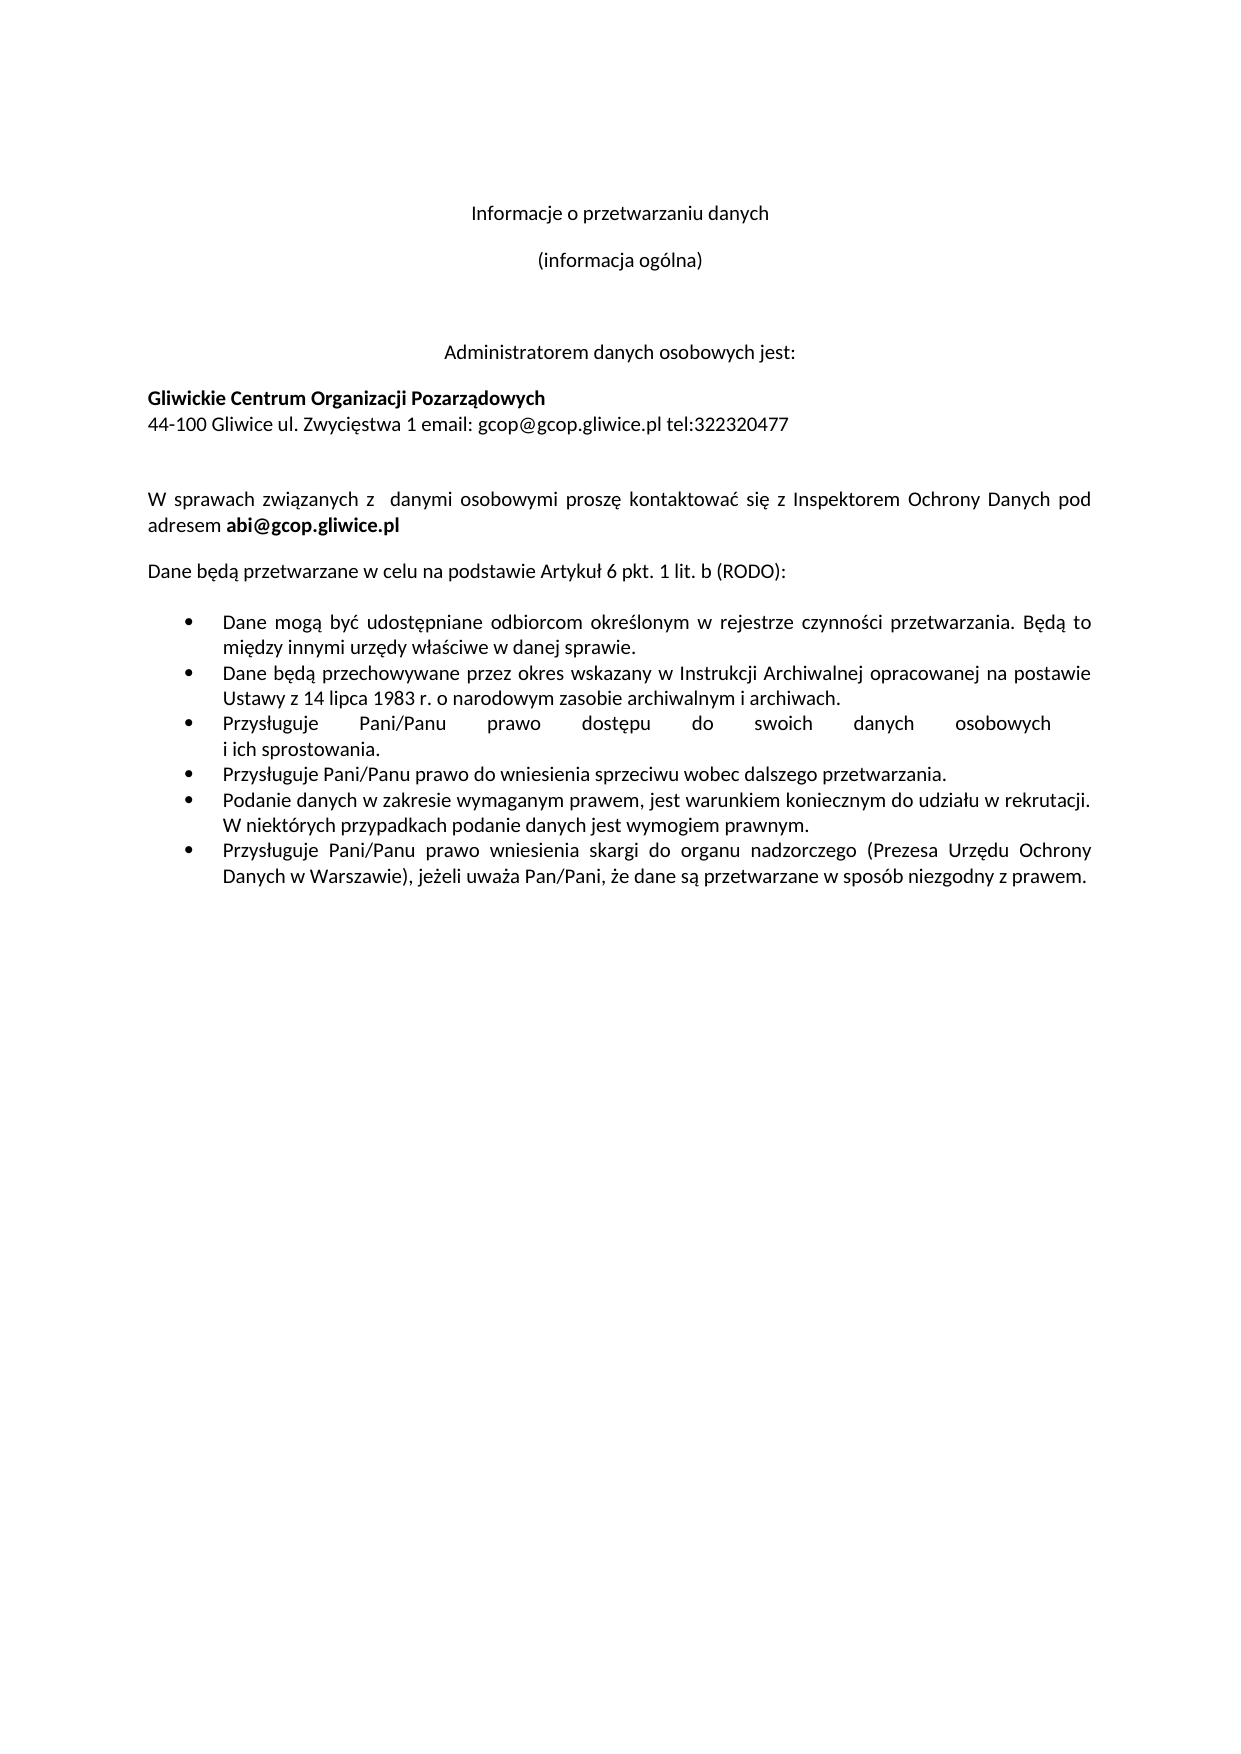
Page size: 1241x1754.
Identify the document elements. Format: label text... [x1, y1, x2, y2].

list Dane będą przechowywane przez okres wskazany w Instrukcji Archiwalnej opracowanej na postawie Ustawy z 14 lipca 1983 r. o narodowym zasobie archiwalnym i archiwach. [185, 660, 1093, 711]
text 44-100 Gliwice ul. Zwycięstwa 1 email: gcop@gcop.gliwice.pl tel:322320477 [148, 411, 1093, 436]
list Podanie danych w zakresie wymaganym prawem, jest warunkiem koniecznym do udziału w rekrutacji. W niektórych przypadkach podanie danych jest wymogiem prawnym. [185, 787, 1093, 838]
text Gliwickie Centrum Organizacji Pozarządowych [148, 386, 1093, 411]
text (informacja ogólna) [148, 247, 1093, 272]
text Administratorem danych osobowych jest: [148, 339, 1093, 365]
list Dane mogą być udostępniane odbiorcom określonym w rejestrze czynności przetwarzania. Będą to między innymi urzędy właściwe w danej sprawie. [185, 609, 1093, 660]
list Przysługuje Pani/Panu prawo wniesienia skargi do organu nadzorczego (Prezesa Urzędu Ochrony Danych w Warszawie), jeżeli uważa Pan/Pani, że dane są przetwarzane w sposób niezgodny z prawem. [185, 838, 1093, 888]
list Przysługuje Pani/Panu prawo dostępu do swoich danych osobowych i ich sprostowania. [185, 711, 1093, 761]
list Przysługuje Pani/Panu prawo do wniesienia sprzeciwu wobec dalszego przetwarzania. [185, 761, 1093, 787]
text Informacje o przetwarzaniu danych [148, 201, 1093, 226]
text W sprawach związanych z danymi osobowymi proszę kontaktować się z Inspektorem Ochrony Danych pod adresem abi@gcop.gliwice.pl [148, 486, 1093, 537]
text Dane będą przetwarzane w celu na podstawie Artykuł 6 pkt. 1 lit. b (RODO): [148, 558, 1093, 583]
